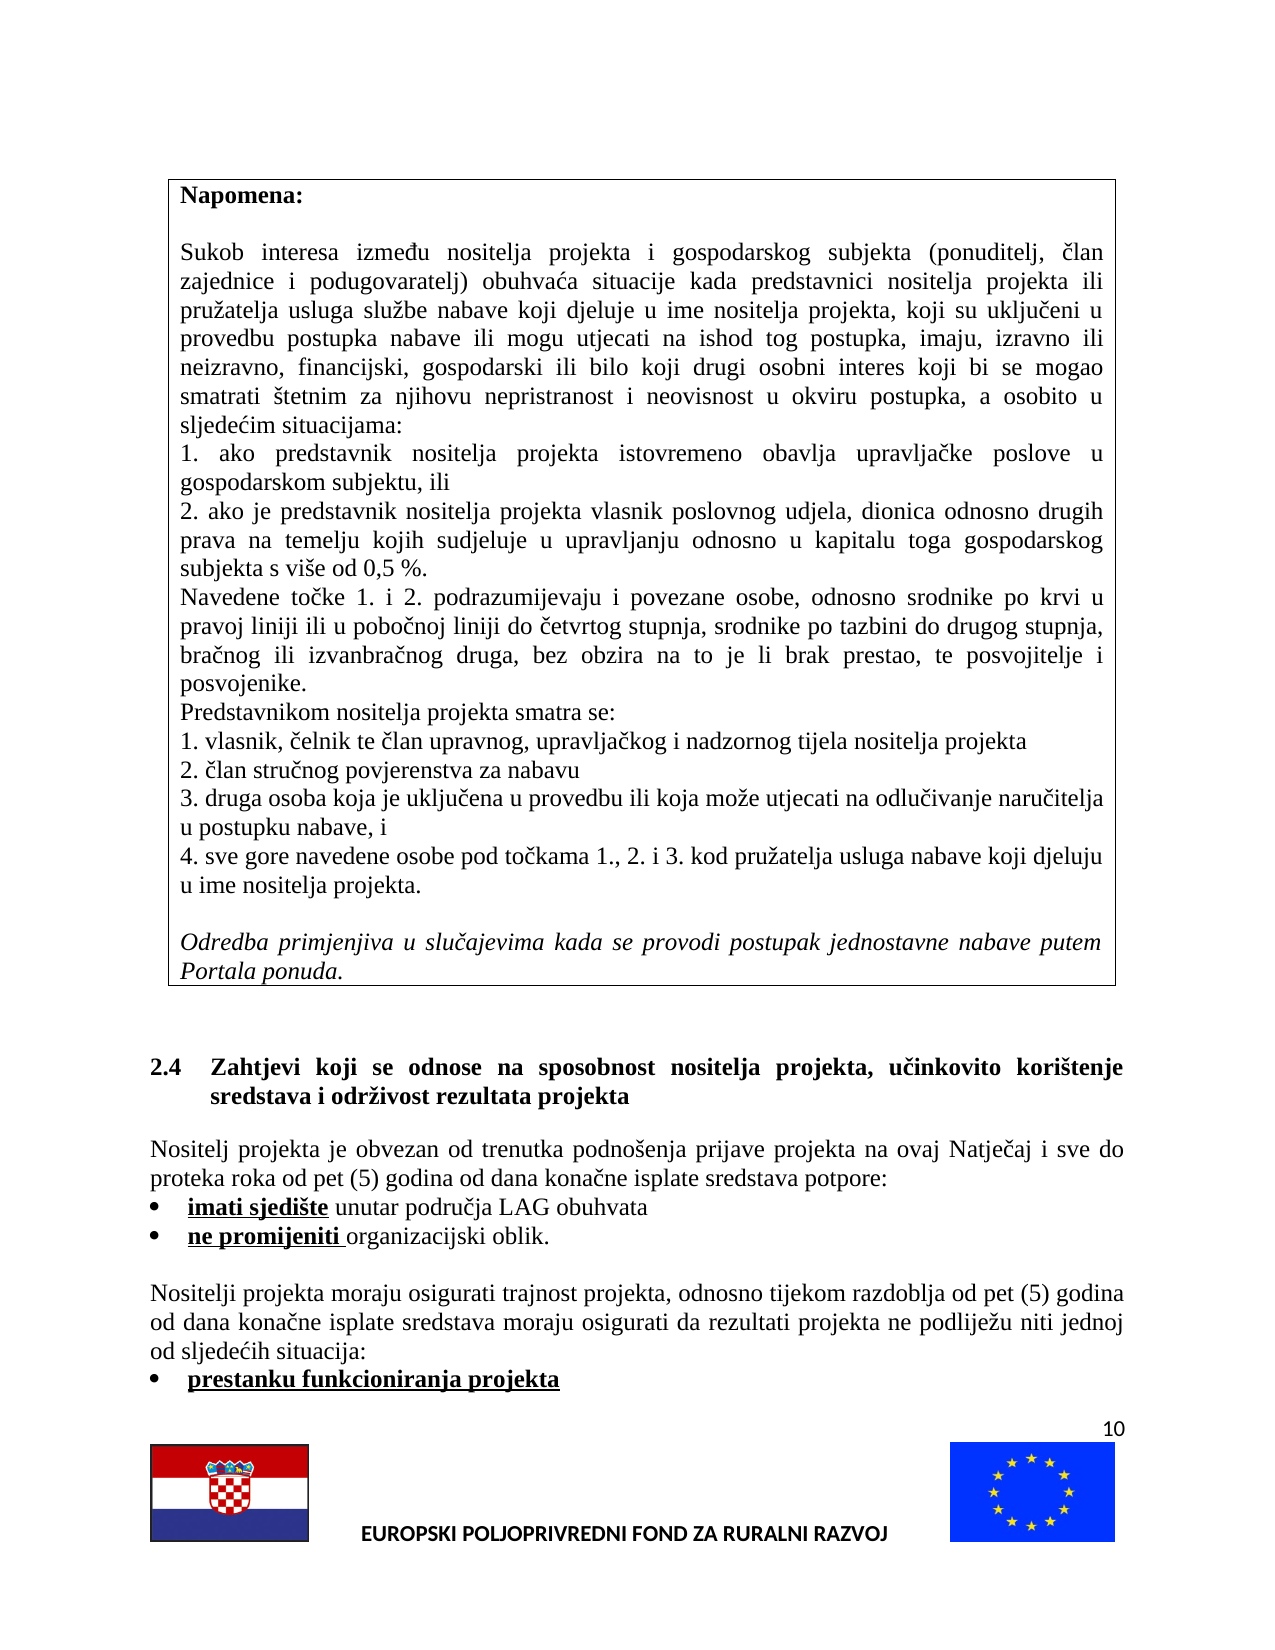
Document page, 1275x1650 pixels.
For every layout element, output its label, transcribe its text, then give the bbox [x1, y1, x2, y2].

list ne promijeniti organizacijski oblik. [150, 1221, 1125, 1249]
list prestanku funkcioniranja projekta [150, 1364, 1125, 1393]
picture [950, 1442, 1115, 1542]
list imati sjedište unutar područja LAG obuhvata [150, 1192, 1125, 1221]
picture [150, 1444, 309, 1542]
text Nositelji projekta moraju osigurati trajnost projekta, odnosno tijekom razdoblja od pet (5) godina od dana konačne isplate sredstava moraju osigurati da rezultati projekta ne podliježu niti jednoj od sljedećih situacija: [150, 1278, 1125, 1364]
subtitle Zahtjevi koji se odnose na sposobnost nositelja projekta, učinkovito korištenje sredstava i održivost rezultata projekta [150, 1052, 1125, 1109]
table_header Napomena: Sukob interesa između nositelja projekta i gospodarskog subjekta (ponuditelj, član zajednice i podugovaratelj) obuhvaća situacije kada predstavnici nositelja projekta ili pružatelja usluga službe nabave koji djeluje u ime nositelja projekta, koji su uključeni u provedbu postupka nabave ili mogu utjecati na ishod tog postupka, imaju, izravno ili neizravno, financijski, gospodarski ili bilo koji drugi osobni interes koji bi se mogao smatrati štetnim za njihovu nepristranost i neovisnost u okviru postupka, a osobito u sljedećim situacijama: 1. ako predstavnik nositelja projekta istovremeno obavlja upravljačke poslove u gospodarskom subjektu, ili 2. ako je predstavnik nositelja projekta vlasnik poslovnog udjela, dionica odnosno drugih prava na temelju kojih sudjeluje u upravljanju odnosno u kapitalu toga gospodarskog subjekta s više od 0,5 %. Navedene točke 1. i 2. podrazumijevaju i povezane osobe, odnosno srodnike po krvi u pravoj liniji ili u pobočnoj liniji do četvrtog stupnja, srodnike po tazbini do drugog stupnja, bračnog ili izvanbračnog druga, bez obzira na to je li brak prestao, te posvojitelje i posvojenike. Predstavnikom nositelja projekta smatra se: 1. vlasnik, čelnik te član upravnog, upravljačkog i nadzornog tijela nositelja projekta 2. član stručnog povjerenstva za nabavu 3. druga osoba koja je uključena u provedbu ili koja može utjecati na odlučivanje naručitelja u postupku nabave, i 4. sve gore navedene osobe pod točkama 1., 2. i 3. kod pružatelja usluga nabave koji djeluju u ime nositelja projekta. Odredba primjenjiva u slučajevima kada se provodi postupak jednostavne nabave putem Portala ponuda. [169, 180, 1115, 985]
text Nositelj projekta je obvezan od trenutka podnošenja prijave projekta na ovaj Natječaj i sve do proteka roka od pet (5) godina od dana konačne isplate sredstava potpore: [150, 1134, 1125, 1192]
